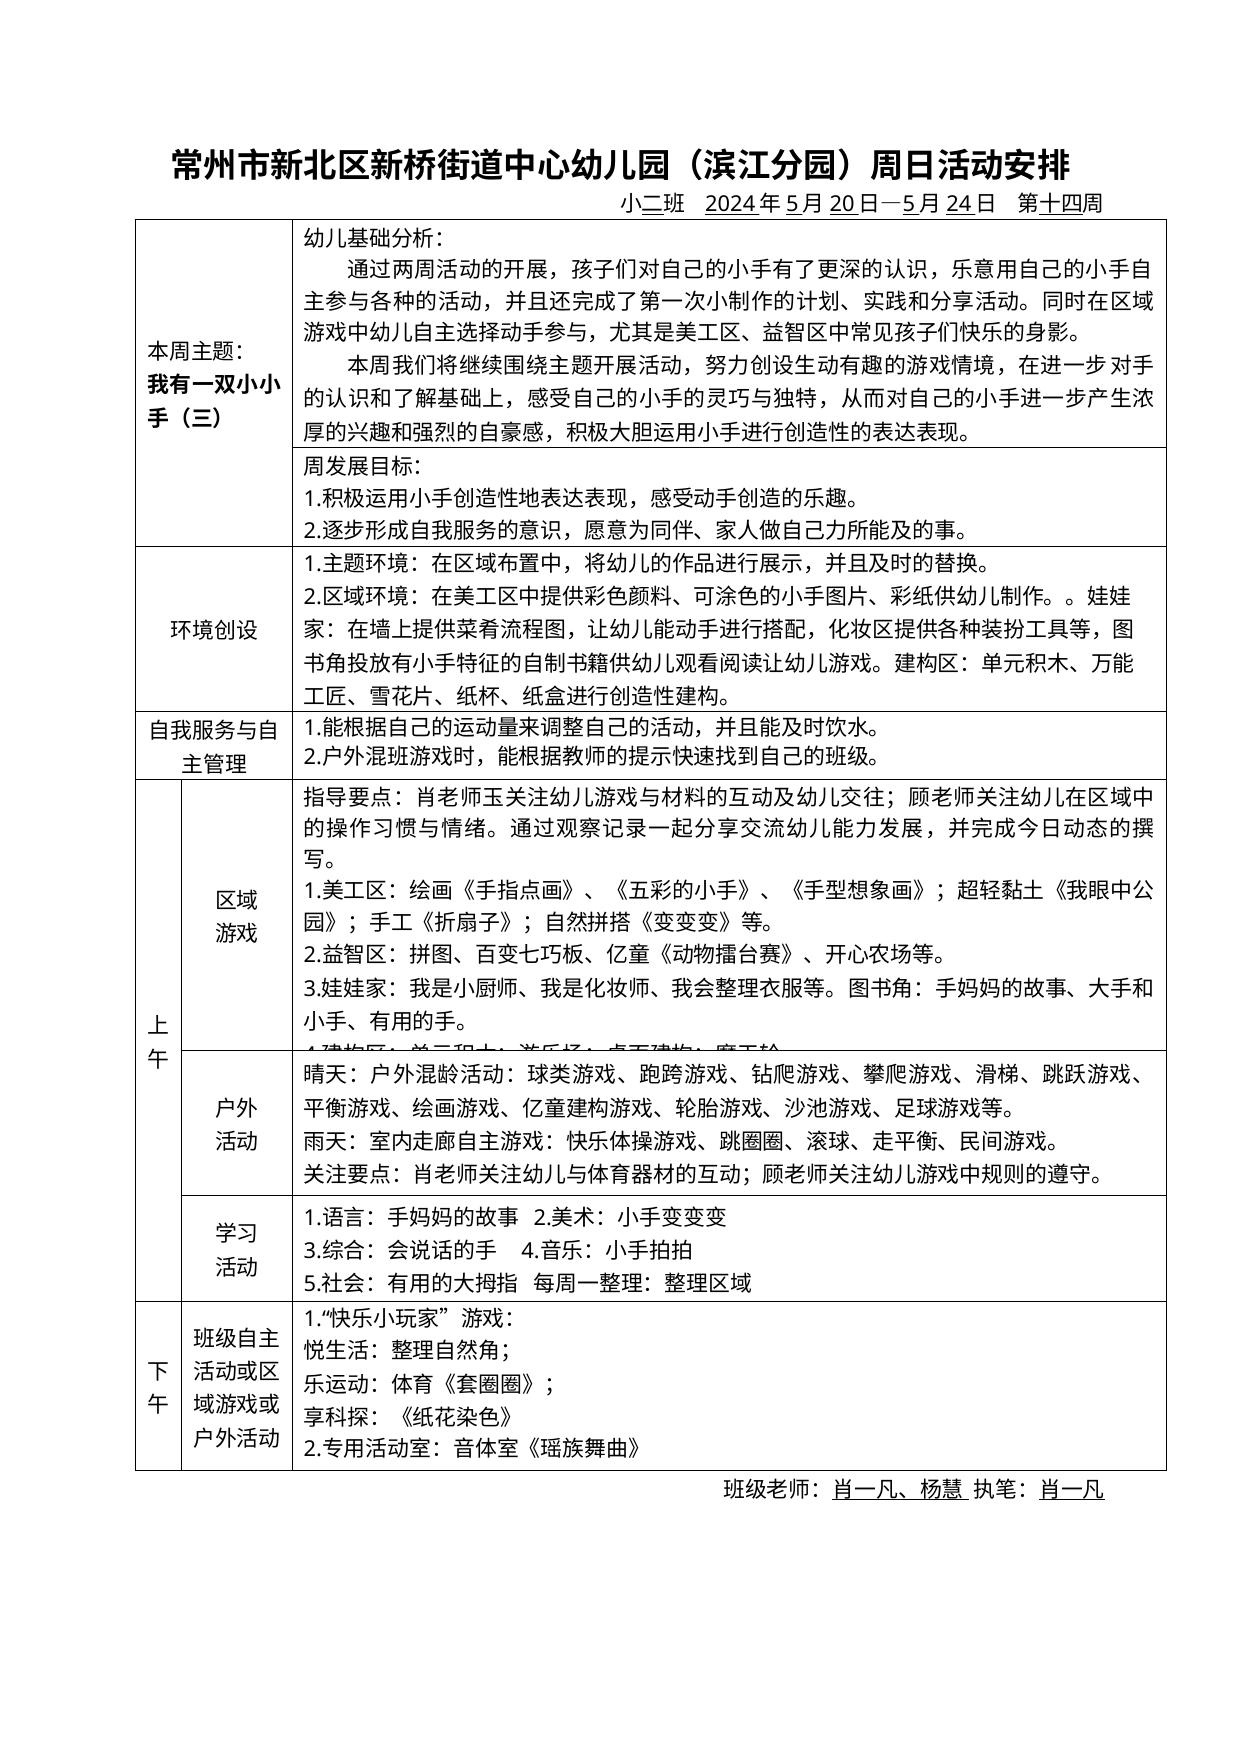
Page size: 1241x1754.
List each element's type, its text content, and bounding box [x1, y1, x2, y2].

table_cell 区域 游戏 [182, 780, 292, 1050]
table_cell 指导要点：肖老师玉关注幼儿游戏与材料的互动及幼儿交往；顾老师关注幼儿在区域中的操作习惯与情绪。通过观察记录一起分享交流幼儿能力发展，并完成今日动态的撰写。 1.美工区：绘画《手指点画》、《五彩的小手》、《手型想象画》；超轻黏土《我眼中公园》；手工《折扇子》；自然拼搭《变变变》等。 2.益智区：拼图、百变七巧板、亿童《动物擂台赛》、开心农场等。 3.娃娃家：我是小厨师、我是化妆师、我会整理衣服等。图书角：手妈妈的故事、大手和小手、有用的手。 4.建构区：单元积木：游乐场；桌面建构：摩天轮。 [293, 780, 1166, 1050]
table_cell 1.“快乐小玩家”游戏： 悦生活：整理自然角； 乐运动：体育《套圈圈》； 享科探：《纸花染色》 2.专用活动室：音体室《瑶族舞曲》 [293, 1302, 1166, 1470]
text 小二班 2024年5月 20日—5月 24日 第十四周 [136, 185, 1104, 218]
table_cell 周发展目标： 1.积极运用小手创造性地表达表现，感受动手创造的乐趣。 2.逐步形成自我服务的意识，愿意为同伴、家人做自己力所能及的事。 [293, 448, 1166, 546]
table_cell 自我服务与自主管理 [136, 712, 292, 779]
table_header 幼儿基础分析： 通过两周活动的开展，孩子们对自己的小手有了更深的认识，乐意用自己的小手自主参与各种的活动，并且还完成了第一次小制作的计划、实践和分享活动。同时在区域游戏中幼儿自主选择动手参与，尤其是美工区、益智区中常见孩子们快乐的身影。 本周我们将继续围绕主题开展活动，努力创设生动有趣的游戏情境，在进一步对手的认识和了解基础上，感受自己的小手的灵巧与独特，从而对自己的小手进一步产生浓厚的兴趣和强烈的自豪感，积极大胆运用小手进行创造性的表达表现。 [293, 220, 1166, 447]
table_cell 户外 活动 [182, 1051, 292, 1195]
table_cell 班级自主活动或区域游戏或户外活动 [182, 1302, 292, 1470]
table_cell 1.能根据自己的运动量来调整自己的活动，并且能及时饮水。 2.户外混班游戏时，能根据教师的提示快速找到自己的班级。 [293, 712, 1166, 779]
table_cell 下午 [136, 1302, 181, 1470]
table_cell 1.主题环境：在区域布置中，将幼儿的作品进行展示，并且及时的替换。 2.区域环境：在美工区中提供彩色颜料、可涂色的小手图片、彩纸供幼儿制作。。娃娃家：在墙上提供菜肴流程图，让幼儿能动手进行搭配，化妆区提供各种装扮工具等，图书角投放有小手特征的自制书籍供幼儿观看阅读让幼儿游戏。建构区：单元积木、万能工匠、雪花片、纸杯、纸盒进行创造性建构。 [293, 547, 1166, 711]
table_cell 学习 活动 [182, 1196, 292, 1301]
text 常州市新北区新桥街道中心幼儿园（滨江分园）周日活动安排 [136, 148, 1104, 185]
table_cell 1.语言：手妈妈的故事 2.美术：小手变变变 3.综合：会说话的手 4.音乐：小手拍拍 5.社会：有用的大拇指 每周一整理：整理区域 [293, 1196, 1166, 1301]
table_cell 环境创设 [136, 547, 292, 711]
table_header 本周主题： 我有一双小小手（三） [136, 220, 292, 546]
table_cell 上午 [136, 780, 181, 1301]
table_cell 晴天：户外混龄活动：球类游戏、跑跨游戏、钻爬游戏、攀爬游戏、滑梯、跳跃游戏、平衡游戏、绘画游戏、亿童建构游戏、轮胎游戏、沙池游戏、足球游戏等。 雨天：室内走廊自主游戏：快乐体操游戏、跳圈圈、滚球、走平衡、民间游戏。 关注要点：肖老师关注幼儿与体育器材的互动；顾老师关注幼儿游戏中规则的遵守。 [293, 1051, 1166, 1195]
text 班级老师：肖一凡、杨慧 执笔：肖一凡 [136, 1471, 1104, 1503]
